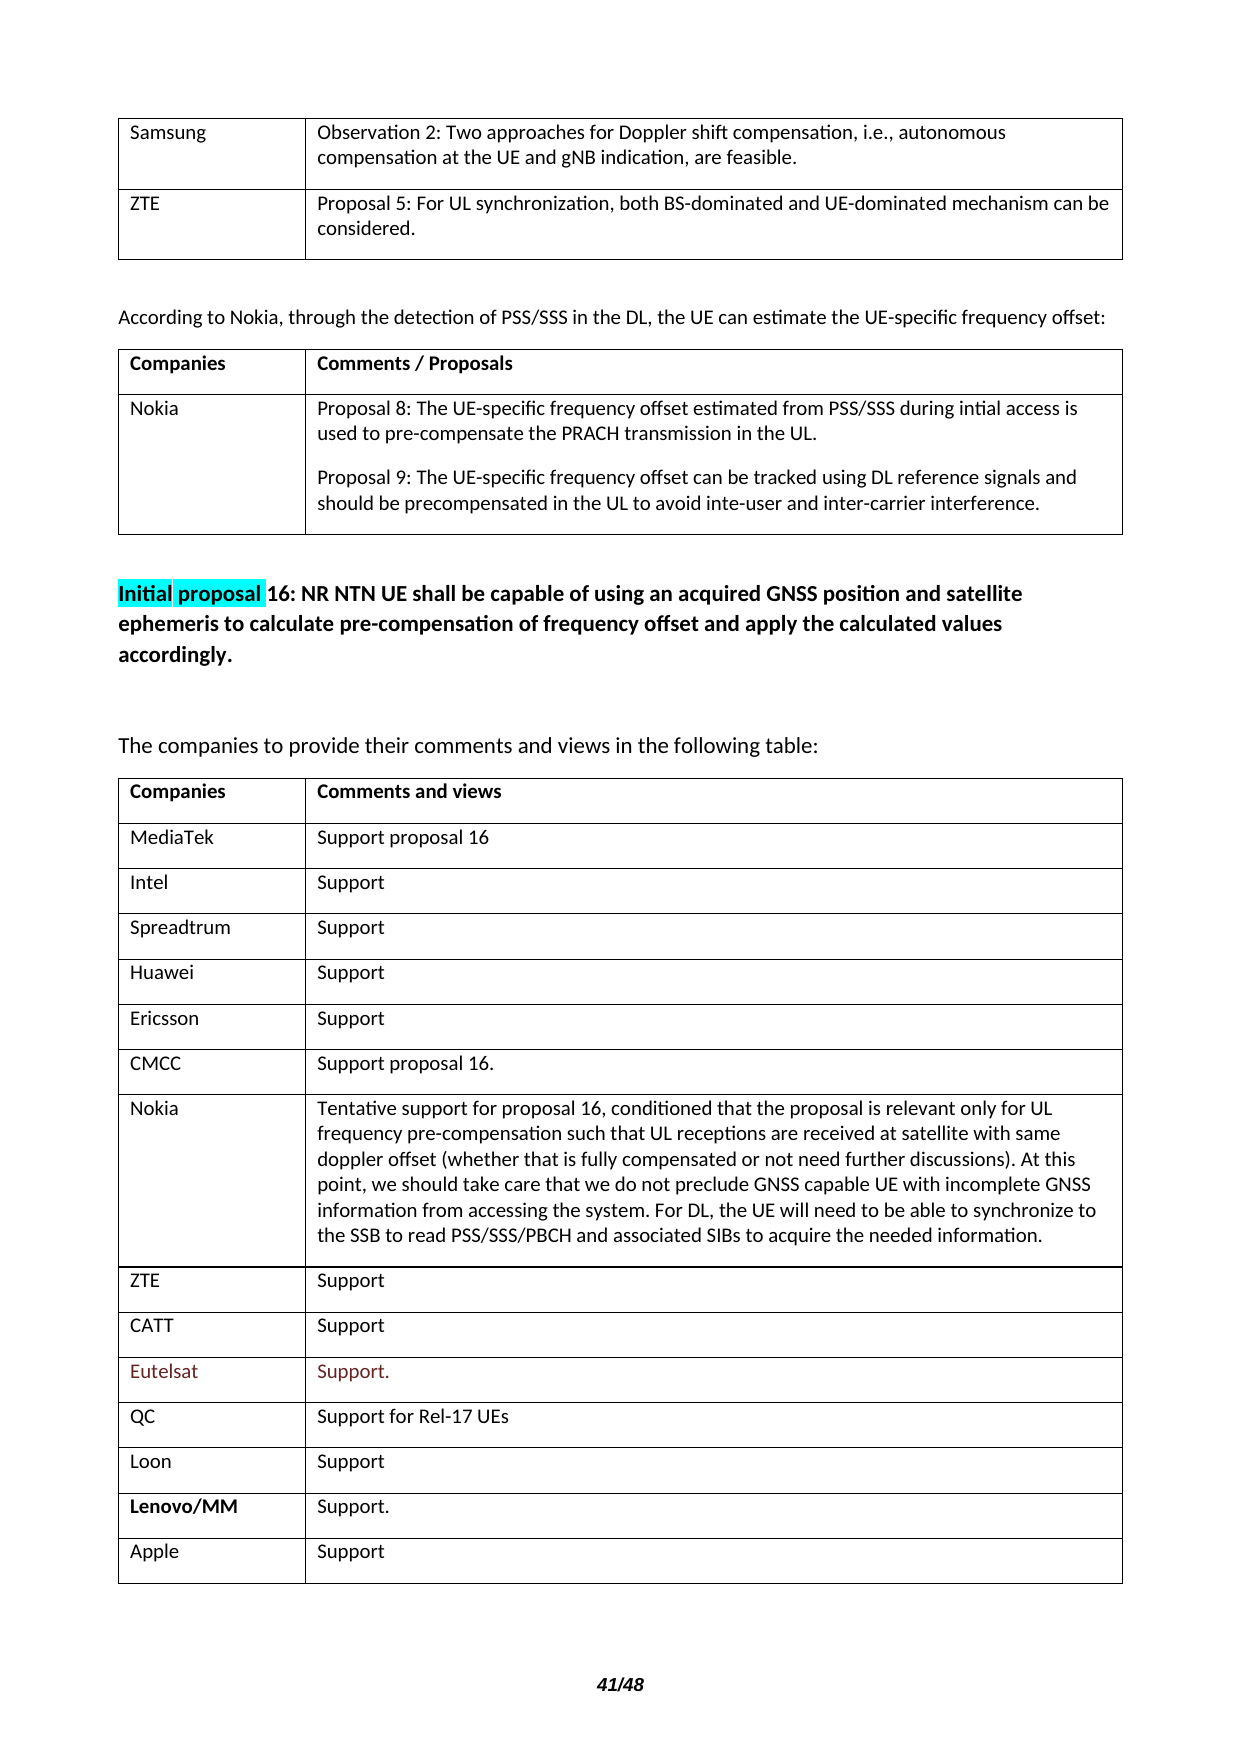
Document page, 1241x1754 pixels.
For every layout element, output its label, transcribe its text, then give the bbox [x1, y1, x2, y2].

table_cell Samsung [119, 119, 305, 189]
table_cell Support. [306, 1358, 1122, 1402]
list The companies to provide their comments and views in the following table: [118, 731, 1122, 759]
table_cell CATT [119, 1313, 305, 1357]
table_cell Proposal 8: The UE-specific frequency offset estimated from PSS/SSS during intial access is used to pre-compensate the PRACH transmission in the UL. Proposal 9: The UE-specific frequency offset can be tracked using DL reference signals and should be precompensated in the UL to avoid inte-user and inter-carrier interference. [306, 395, 1122, 534]
table_cell Tentative support for proposal 16, conditioned that the proposal is relevant only for UL frequency pre-compensation such that UL receptions are received at satellite with same doppler offset (whether that is fully compensated or not need further discussions). At this point, we should take care that we do not preclude GNSS capable UE with incomplete GNSS information from accessing the system. For DL, the UE will need to be able to synchronize to the SSB to read PSS/SSS/PBCH and associated SIBs to acquire the needed information. [306, 1095, 1122, 1266]
table_cell Support. [306, 1494, 1122, 1538]
table_cell ZTE [119, 190, 305, 259]
table_cell Eutelsat [119, 1358, 305, 1402]
table_header Comments and views [306, 779, 1122, 823]
table_cell Nokia [119, 1095, 305, 1266]
table_cell Spreadtrum [119, 914, 305, 958]
table_header Companies [119, 350, 305, 394]
table_cell Support [306, 960, 1122, 1004]
table_cell Loon [119, 1448, 305, 1492]
table_cell Support proposal 16. [306, 1050, 1122, 1094]
table_cell ZTE [119, 1268, 305, 1312]
table_cell Support for Rel-17 UEs [306, 1403, 1122, 1447]
table_cell Support [306, 1313, 1122, 1357]
table_cell Support [306, 914, 1122, 958]
table_header Companies [119, 779, 305, 823]
text According to Nokia, through the detection of PSS/SSS in the DL, the UE can estimate the UE-specific frequency offset: [118, 304, 1122, 330]
table_cell Support [306, 1448, 1122, 1492]
table_cell Ericsson [119, 1005, 305, 1049]
table_cell Proposal 5: For UL synchronization, both BS-dominated and UE-dominated mechanism can be considered. [306, 190, 1122, 259]
table_header Comments / Proposals [306, 350, 1122, 394]
table_cell Nokia [119, 395, 305, 534]
table_cell Support proposal 16 [306, 824, 1122, 868]
table_cell Lenovo/MM [119, 1494, 305, 1538]
table_cell Intel [119, 869, 305, 913]
table_cell Observation 2: Two approaches for Doppler shift compensation, i.e., autonomous compensation at the UE and gNB indication, are feasible. [306, 119, 1122, 189]
table_cell Huawei [119, 960, 305, 1004]
table_cell Apple [119, 1539, 305, 1583]
table_cell Support [306, 1005, 1122, 1049]
list Initial proposal 16: NR NTN UE shall be capable of using an acquired GNSS position and satellite ephemeris to calculate pre-compensation of frequency offset and apply the calculated values accordingly. [118, 579, 1122, 668]
table_cell CMCC [119, 1050, 305, 1094]
table_cell Support [306, 869, 1122, 913]
table_cell MediaTek [119, 824, 305, 868]
table_cell Support [306, 1268, 1122, 1312]
table_cell Support [306, 1539, 1122, 1583]
table_cell QC [119, 1403, 305, 1447]
